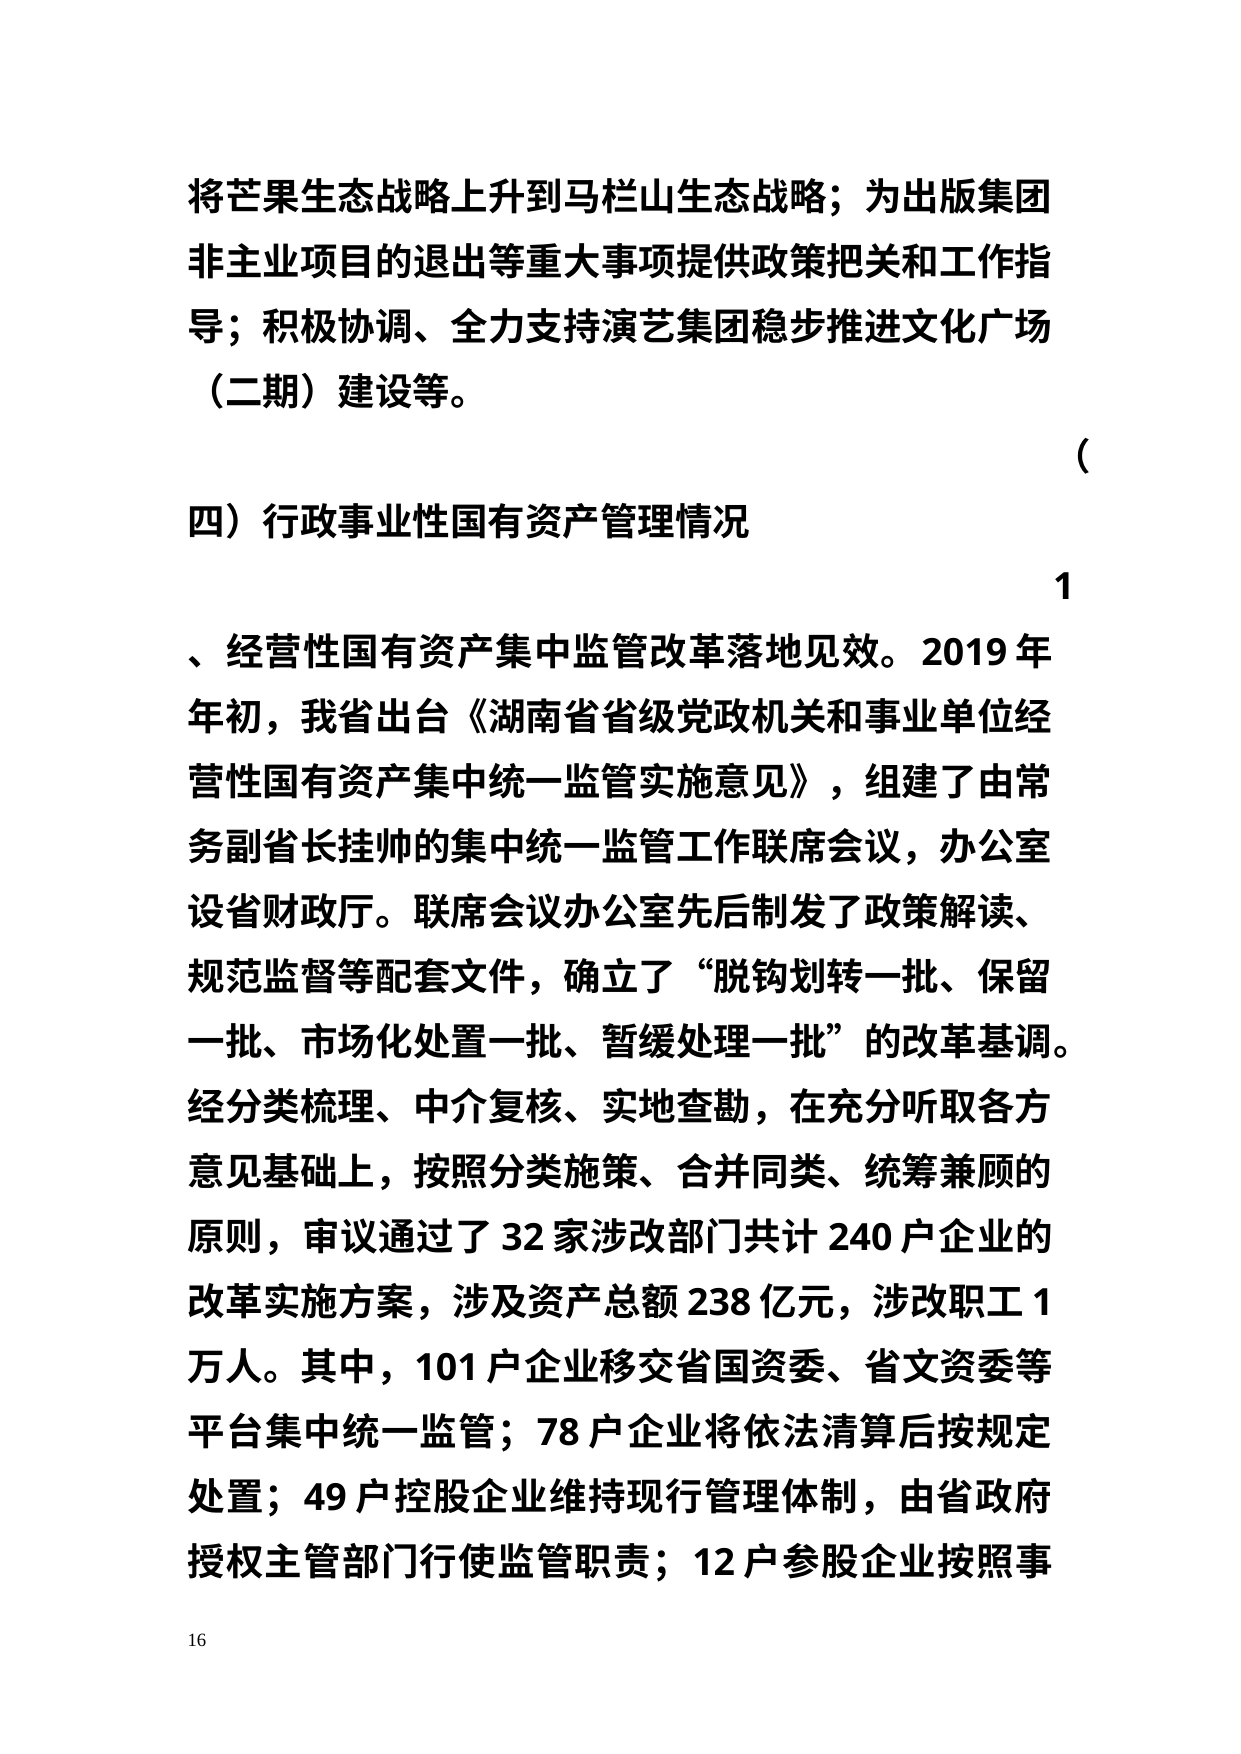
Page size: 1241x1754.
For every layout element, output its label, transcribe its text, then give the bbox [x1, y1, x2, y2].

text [187, 162, 1053, 422]
text （四）行政事业性国有资产管理情况 [187, 422, 1053, 552]
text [187, 552, 1053, 1592]
